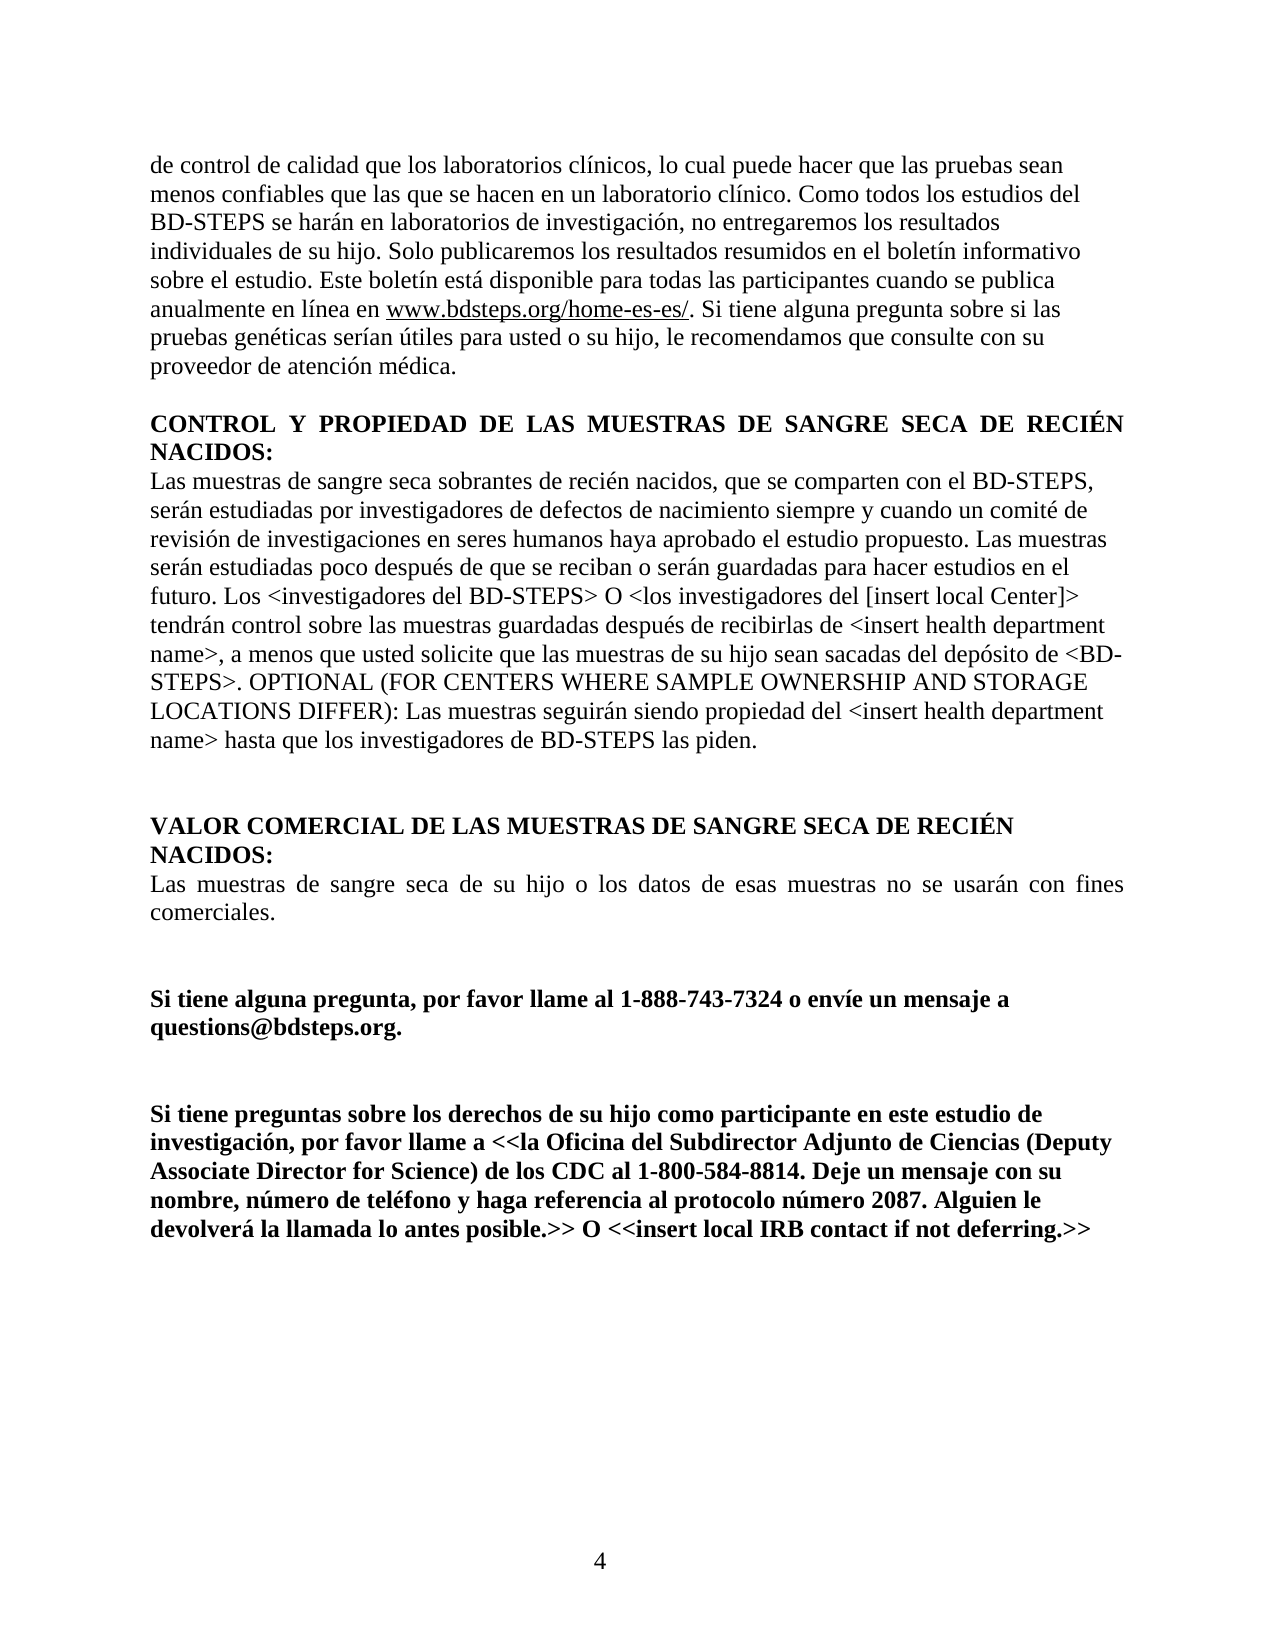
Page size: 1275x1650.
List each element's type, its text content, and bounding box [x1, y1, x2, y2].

text VALOR COMERCIAL DE LAS MUESTRAS DE SANGRE SECA DE RECIÉN NACIDOS: [150, 811, 1125, 869]
text Las muestras de sangre seca de su hijo o los datos de esas muestras no se usarán con fines comerciales. [150, 869, 1125, 926]
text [150, 150, 1125, 380]
text Si tiene preguntas sobre los derechos de su hijo como participante en este estudio de investigación, por favor llame a <<la Oficina del Subdirector Adjunto de Ciencias (Deputy Associate Director for Science) de los CDC al 1-800-584-8814. Deje un mensaje con su nombre, número de teléfono y haga referencia al protocolo número 2087. Alguien le devolverá la llamada lo antes posible.>> O <<insert local IRB contact if not deferring.>> [150, 1099, 1125, 1242]
text Las muestras de sangre seca sobrantes de recién nacidos, que se comparten con el BD-STEPS, serán estudiadas por investigadores de defectos de nacimiento siempre y cuando un comité de revisión de investigaciones en seres humanos haya aprobado el estudio propuesto. Las muestras serán estudiadas poco después de que se reciban o serán guardadas para hacer estudios en el futuro. Los <investigadores del BD-STEPS> O <los investigadores del [insert local Center]> tendrán control sobre las muestras guardadas después de recibirlas de <insert health department name>, a menos que usted solicite que las muestras de su hijo sean sacadas del depósito de <BD-STEPS>. OPTIONAL (FOR CENTERS WHERE SAMPLE OWNERSHIP AND STORAGE LOCATIONS DIFFER): Las muestras seguirán siendo propiedad del <insert health department name> hasta que los investigadores de BD-STEPS las piden. [150, 466, 1125, 754]
text Si tiene alguna pregunta, por favor llame al 1-888-743-7324 o envíe un mensaje a questions@bdsteps.org. [150, 984, 1125, 1041]
text CONTROL Y PROPIEDAD DE LAS MUESTRAS DE SANGRE SECA DE RECIÉN NACIDOS: [150, 409, 1125, 466]
